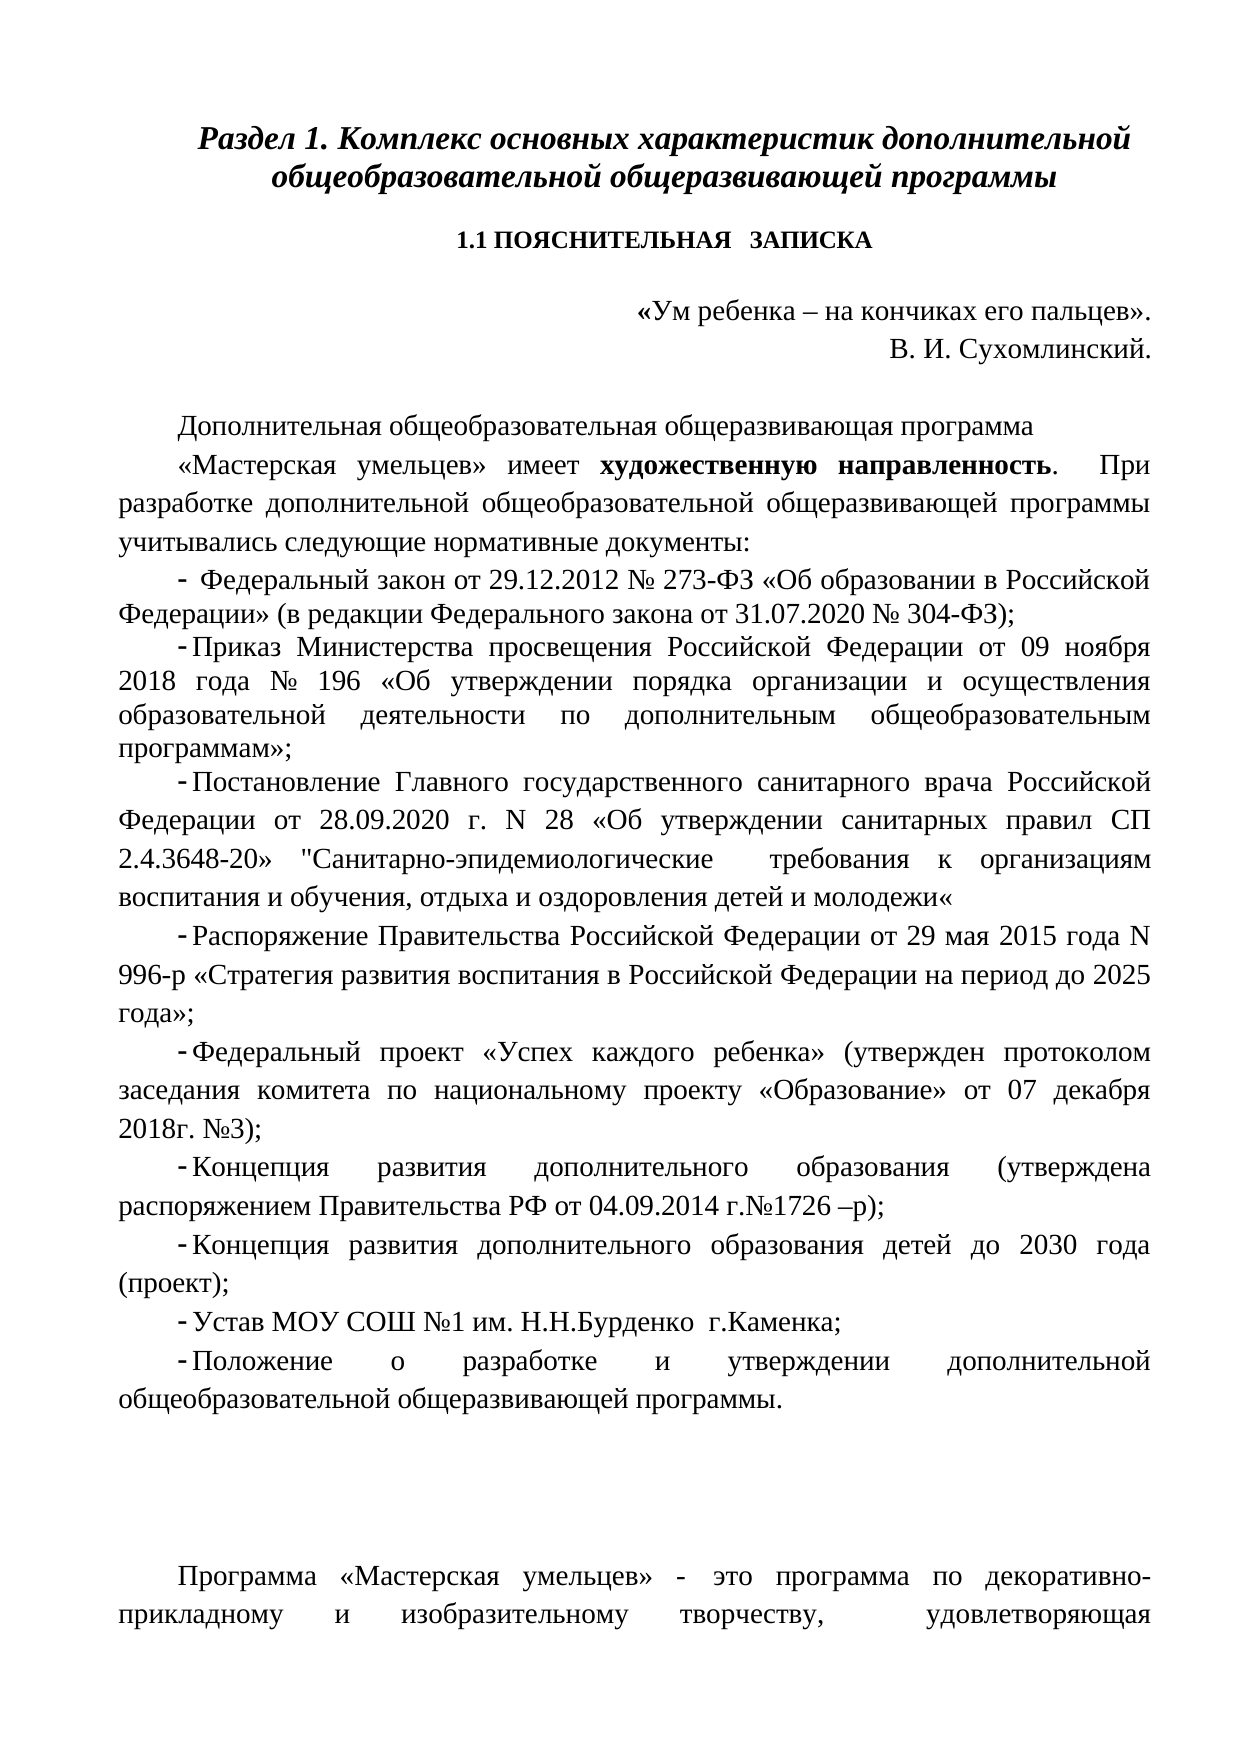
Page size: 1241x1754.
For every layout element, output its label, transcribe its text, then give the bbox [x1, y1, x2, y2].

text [118, 1558, 1152, 1630]
list Устав МОУ СОШ №1 им. Н.Н.Бурденко г.Каменка; [118, 1304, 1152, 1338]
list Концепция развития дополнительного образования детей до 2030 года (проект); [118, 1227, 1151, 1299]
list Положение о разработке и утверждении дополнительной общеобразовательной общеразвивающей программы. [118, 1343, 1151, 1415]
list Раздел 1. Комплекс основных характеристик дополнительной общеобразовательной общеразвивающей программы [177, 118, 1152, 221]
text «Ум ребенка – на кончиках его пальцев». [118, 293, 1152, 326]
list Федеральный проект «Успех каждого ребенка» (утвержден протоколом заседания комитета по национальному проекту «Образование» от 07 декабря 2018г. №3); [118, 1034, 1151, 1144]
list Федеральный закон от 29.12.2012 № 273-ФЗ «Об образовании в Российской Федерации» (в редакции Федерального закона от 31.07.2020 № 304-ФЗ); [118, 562, 1151, 629]
list Концепция развития дополнительного образования (утверждена распоряжением Правительства РФ от 04.09.2014 г.№1726 –р); [118, 1149, 1151, 1222]
list Приказ Министерства просвещения Российской Федерации от 09 ноября 2018 года № 196 «Об утверждении порядка организации и осуществления образовательной деятельности по дополнительным общеобразовательным программам»; [118, 629, 1151, 764]
list Постановление Главного государственного санитарного врача Российской Федерации от 28.09.2020 г. N 28 «Об утверждении санитарных правил СП 2.4.3648-20» "Санитарно-эпидемиологические требования к организациям воспитания и обучения, отдыха и оздоровления детей и молодежи« [118, 764, 1152, 913]
list 1.1 ПОЯСНИТЕЛЬНАЯ ЗАПИСКА [177, 225, 1152, 254]
text В. И. Сухомлинский. [118, 331, 1152, 365]
text Дополнительная общеобразовательная общеразвивающая программа [118, 408, 1151, 442]
text «Мастерская умельцев» имеет художественную направленность. При разработке дополнительной общеобразовательной общеразвивающей программы учитывались следующие нормативные документы: [118, 447, 1151, 557]
list Распоряжение Правительства Российской Федерации от 29 мая 2015 года N 996-р «Стратегия развития воспитания в Российской Федерации на период до 2025 года»; [118, 918, 1151, 1029]
